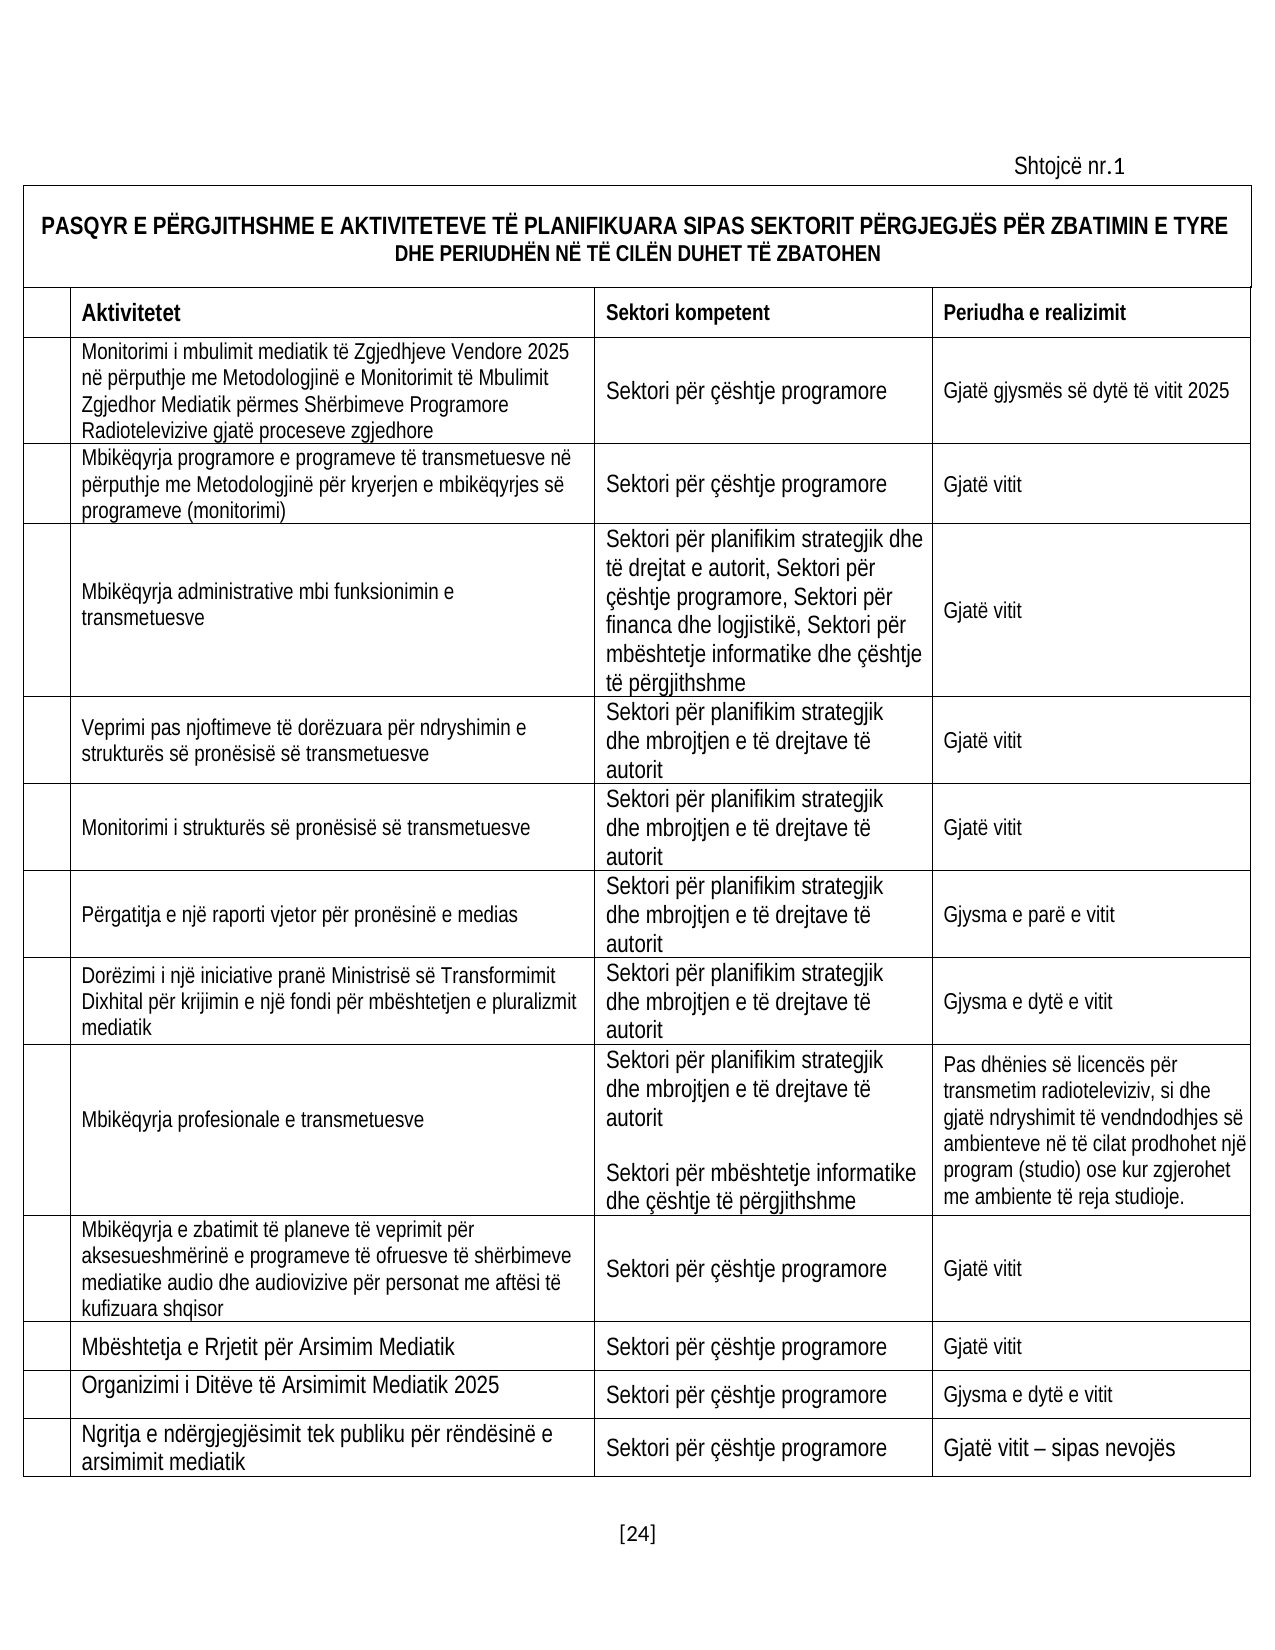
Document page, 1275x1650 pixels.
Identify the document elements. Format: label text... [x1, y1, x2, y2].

table_cell Mbikëqyrja programore e programeve të transmetuesve në përputhje me Metodologjinë për kryerjen e mbikëqyrjes së programeve (monitorimi) [71, 444, 594, 523]
table_cell Gjatë vitit [933, 784, 1250, 870]
table_cell Sektori për planifikim strategjik dhe mbrojtjen e të drejtave të autorit [595, 697, 932, 783]
table_cell Mbikëqyrja profesionale e transmetuesve [71, 1045, 594, 1215]
table_cell Monitorimi i mbulimit mediatik të Zgjedhjeve Vendore 2025 në përputhje me Metodologjinë e Monitorimit të Mbulimit Zgjedhor Mediatik përmes Shërbimeve Programore Radiotelevizive gjatë proceseve zgjedhore [71, 338, 594, 443]
table_cell Sektori kompetent [595, 288, 932, 337]
table_cell Veprimi pas njoftimeve të dorëzuara për ndryshimin e strukturës së pronësisë së transmetuesve [71, 697, 594, 783]
table_cell Sektori për çështje programore [595, 444, 932, 523]
table_cell Gjysma e dytë e vitit [933, 958, 1250, 1044]
table_cell [24, 697, 70, 783]
table_cell Pas dhënies së licencës për transmetim radioteleviziv, si dhe gjatë ndryshimit të vendndodhjes së ambienteve në të cilat prodhohet një program (studio) ose kur zgjerohet me ambiente të reja studioje. [933, 1045, 1250, 1215]
table_cell Gjatë vitit – sipas nevojës [933, 1419, 1250, 1476]
table_cell [24, 958, 70, 1044]
table_cell [24, 871, 70, 957]
table_cell Sektori për planifikim strategjik dhe mbrojtjen e të drejtave të autorit [595, 784, 932, 870]
table_cell Sektori për çështje programore [595, 1371, 932, 1418]
text Shtojcë nr.1 [0, 150, 1125, 181]
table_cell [595, 1419, 932, 1476]
table_cell Ngritja e ndërgjegjësimit tek publiku për rëndësinë e arsimimit mediatik [71, 1419, 594, 1476]
table_header PASQYR E PËRGJITHSHME E AKTIVITETEVE TË PLANIFIKUARA SIPAS SEKTORIT PËRGJEGJËS PËR ZBATIMIN E TYRE DHE PERIUDHËN NË TË CILËN DUHET TË ZBATOHEN [24, 186, 1251, 287]
table_cell [24, 338, 70, 443]
table_cell [24, 1322, 70, 1369]
table_cell Gjysma e parë e vitit [933, 871, 1250, 957]
table_cell [24, 524, 70, 696]
table_cell Mbikëqyrja e zbatimit të planeve të veprimit për aksesueshmërinë e programeve të ofruesve të shërbimeve mediatike audio dhe audiovizive për personat me aftësi të kufizuara shqisor [71, 1216, 594, 1321]
table_cell Sektori për planifikim strategjik dhe mbrojtjen e të drejtave të autorit [595, 958, 932, 1044]
table_cell Aktivitetet [71, 288, 594, 337]
table_cell Sektori për planifikim strategjik dhe mbrojtjen e të drejtave të autorit Sektori për mbështetje informatike dhe çështje të përgjithshme [595, 1045, 932, 1215]
table_cell Gjatë vitit [933, 444, 1250, 523]
table_cell Monitorimi i strukturës së pronësisë së transmetuesve [71, 784, 594, 870]
table_cell Sektori për planifikim strategjik dhe të drejtat e autorit, Sektori për çështje programore, Sektori për financa dhe logjistikë, Sektori për mbështetje informatike dhe çështje të përgjithshme [595, 524, 932, 696]
table_cell Sektori për çështje programore [595, 338, 932, 443]
table_cell [24, 288, 70, 337]
table_cell [24, 1371, 70, 1418]
table_cell Gjatë vitit [933, 697, 1250, 783]
table_cell Gjatë vitit [933, 1322, 1250, 1369]
table_cell [24, 1419, 70, 1476]
table_cell Sektori për çështje programore [595, 1216, 932, 1321]
table_cell Sektori për çështje programore [595, 1322, 932, 1369]
table_cell Mbikëqyrja administrative mbi funksionimin e transmetuesve [71, 524, 594, 696]
table_cell [24, 444, 70, 523]
table_cell [24, 1045, 70, 1215]
table_cell [24, 784, 70, 870]
table_cell [24, 1216, 70, 1321]
table_cell Periudha e realizimit [933, 288, 1250, 337]
table_cell Gjatë vitit [933, 524, 1250, 696]
table_cell Gjatë vitit [933, 1216, 1250, 1321]
table_cell Dorëzimi i një iniciative pranë Ministrisë së Transformimit Dixhital për krijimin e një fondi për mbështetjen e pluralizmit mediatik [71, 958, 594, 1044]
table_cell Gjysma e dytë e vitit [933, 1371, 1250, 1418]
table_cell Sektori për planifikim strategjik dhe mbrojtjen e të drejtave të autorit [595, 871, 932, 957]
table_cell Mbështetja e Rrjetit për Arsimim Mediatik [71, 1322, 594, 1369]
table_cell Gjatë gjysmës së dytë të vitit 2025 [933, 338, 1250, 443]
table_cell Organizimi i Ditëve të Arsimimit Mediatik 2025 [71, 1371, 594, 1418]
table_cell Përgatitja e një raporti vjetor për pronësinë e medias [71, 871, 594, 957]
